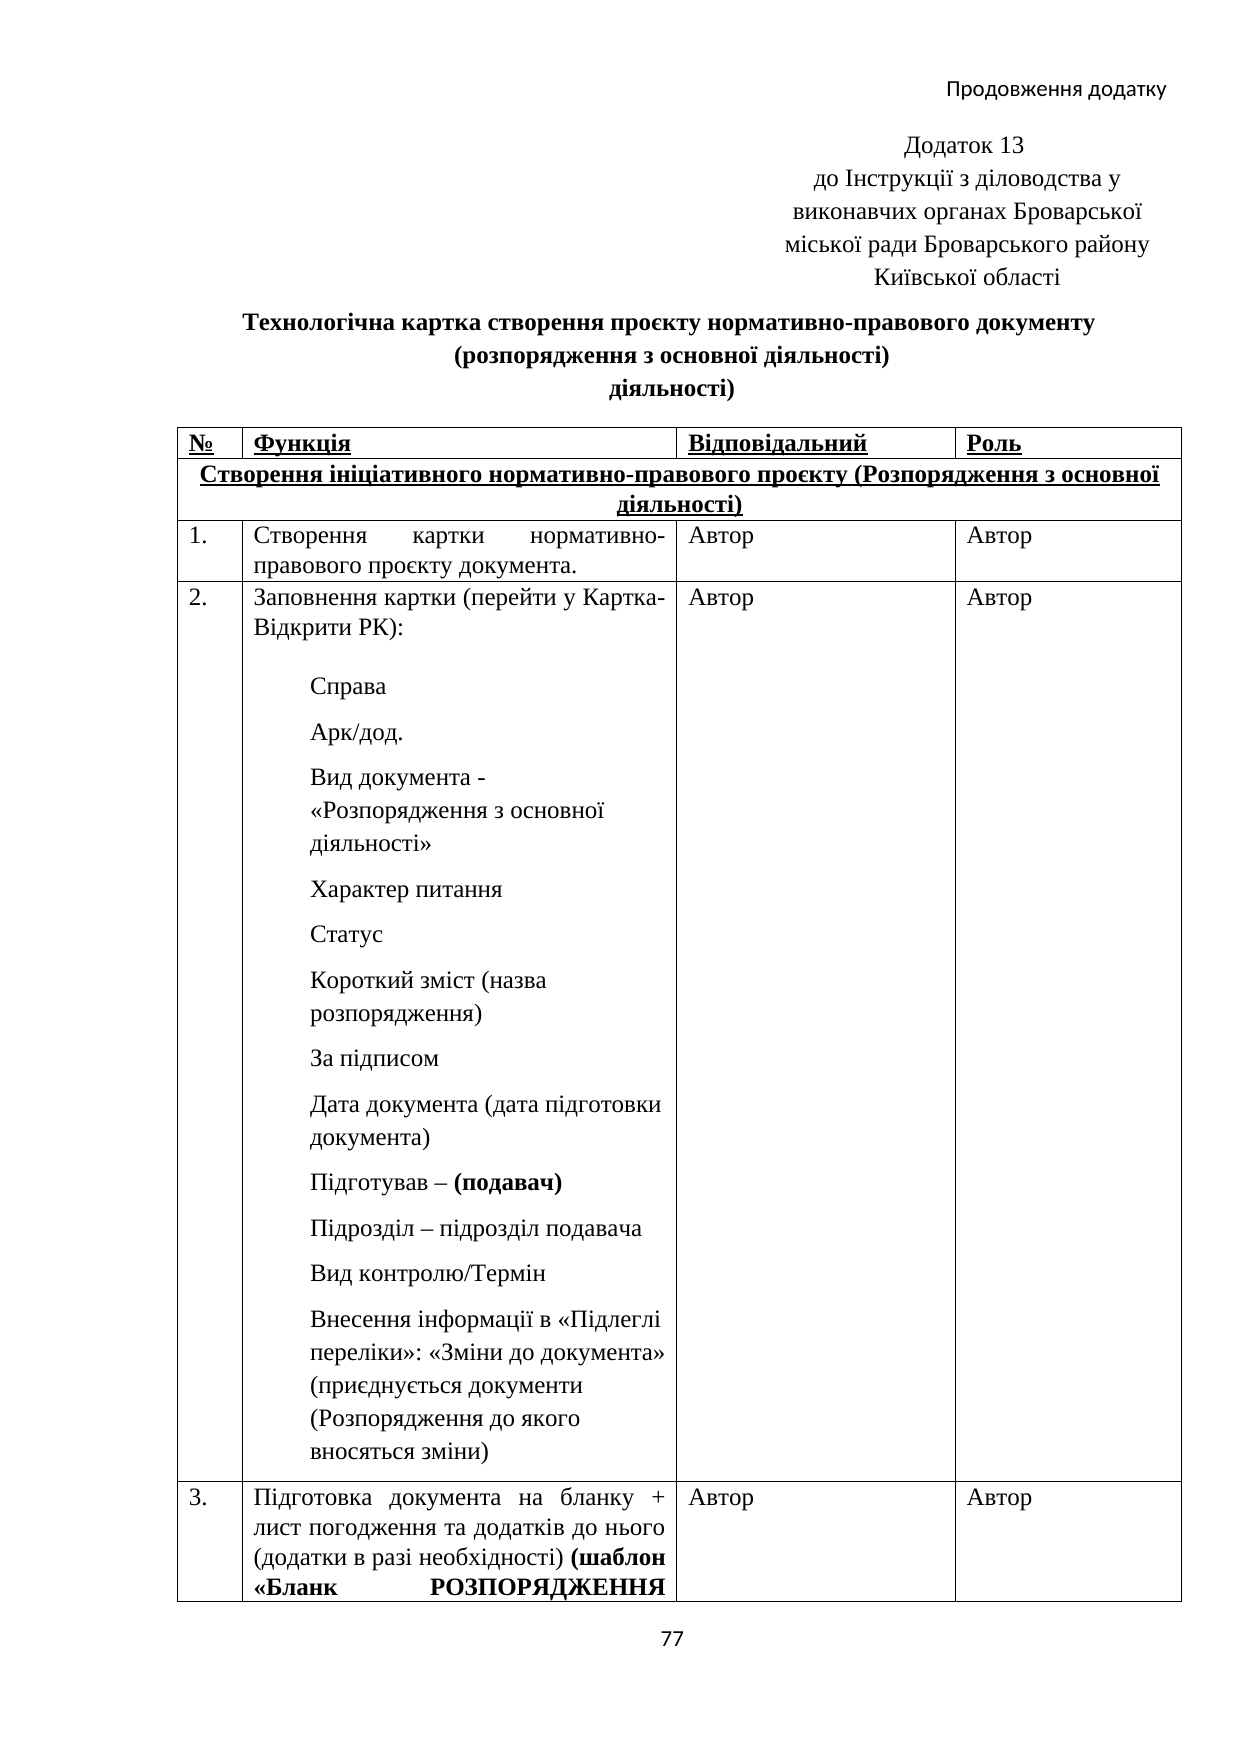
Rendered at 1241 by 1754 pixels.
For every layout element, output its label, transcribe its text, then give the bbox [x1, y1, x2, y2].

subtitle Технологічна картка створення проєкту нормативно-правового документу (розпорядження з основної діяльності) [177, 307, 1167, 369]
table_header Функція [243, 428, 676, 458]
table_cell [178, 1482, 242, 1601]
table_cell Автор [677, 582, 955, 1481]
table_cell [243, 1482, 676, 1601]
table_header Роль [956, 428, 1181, 458]
text Додаток 13 до Інструкції з діловодства у виконавчих органах Броварської міської ради Броварського району Київської області [768, 130, 1167, 291]
table_header Відповідальний [677, 428, 955, 458]
table_cell [178, 521, 242, 581]
table_cell Створення ініціативного нормативно-правового проєкту (Розпорядження з основної діяльності) [178, 459, 1181, 519]
table_cell Створення картки нормативно-правового проєкту документа. [243, 521, 676, 581]
table_cell Автор [956, 582, 1181, 1481]
text діяльності) [177, 373, 1167, 402]
table_cell [178, 582, 242, 1481]
table_cell Автор [677, 521, 955, 581]
table_cell Автор [956, 1482, 1181, 1601]
table_header № [178, 428, 242, 458]
table_cell Автор [677, 1482, 955, 1601]
table_cell Автор [956, 521, 1181, 581]
table_cell Заповнення картки (перейти у Картка-Відкрити РК): Справа Арк/дод. Вид документа - «Розпорядження з основної діяльності» Характер питання Статус Короткий зміст (назва розпорядження) За підписом Дата документа (дата підготовки документа) Підготував – (подавач) Підрозділ – підрозділ подавача Вид контролю/Термін Внесення інформації в «Підлеглі переліки»: «Зміни до документа» (приєднується документи (Розпорядження до якого вносяться зміни) [243, 582, 676, 1481]
